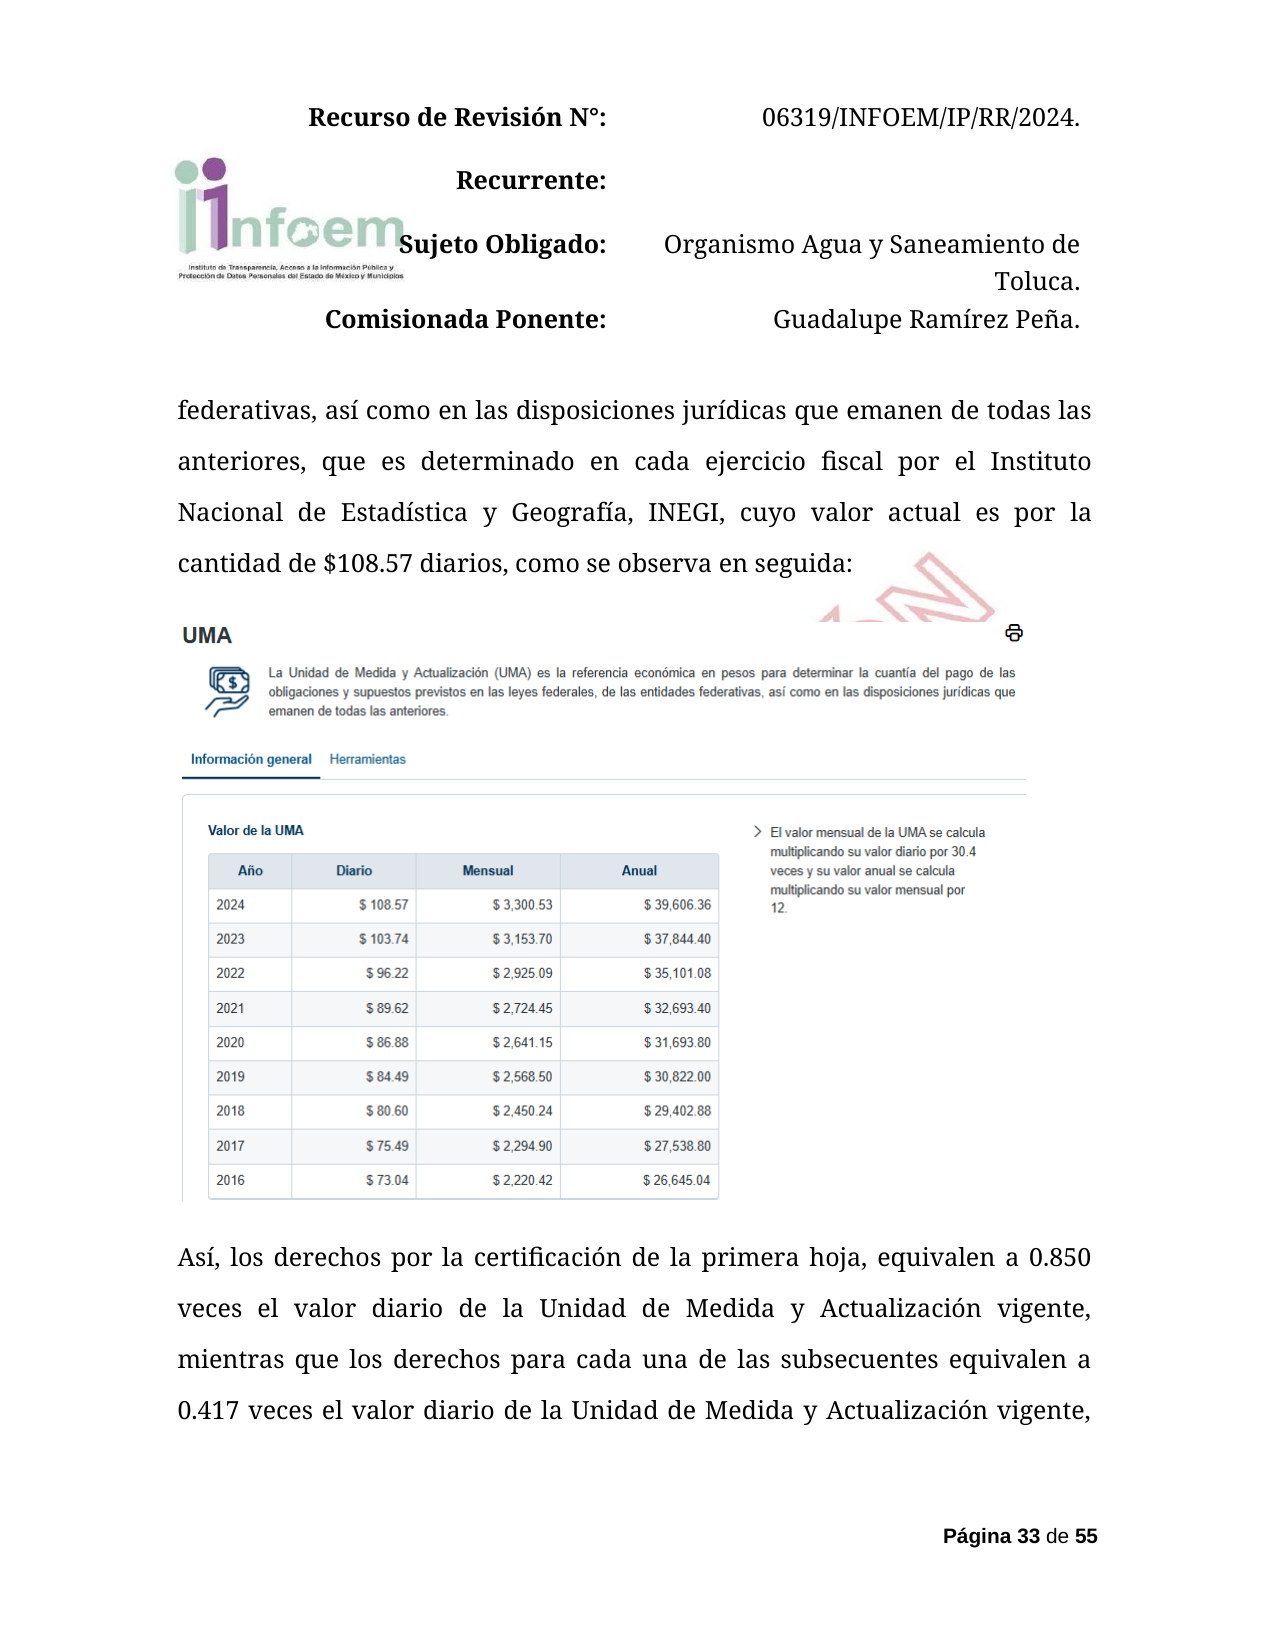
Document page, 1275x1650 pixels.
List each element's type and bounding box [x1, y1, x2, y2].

picture [61, 105, 1269, 1526]
text [177, 1239, 1092, 1426]
text [177, 393, 1093, 580]
